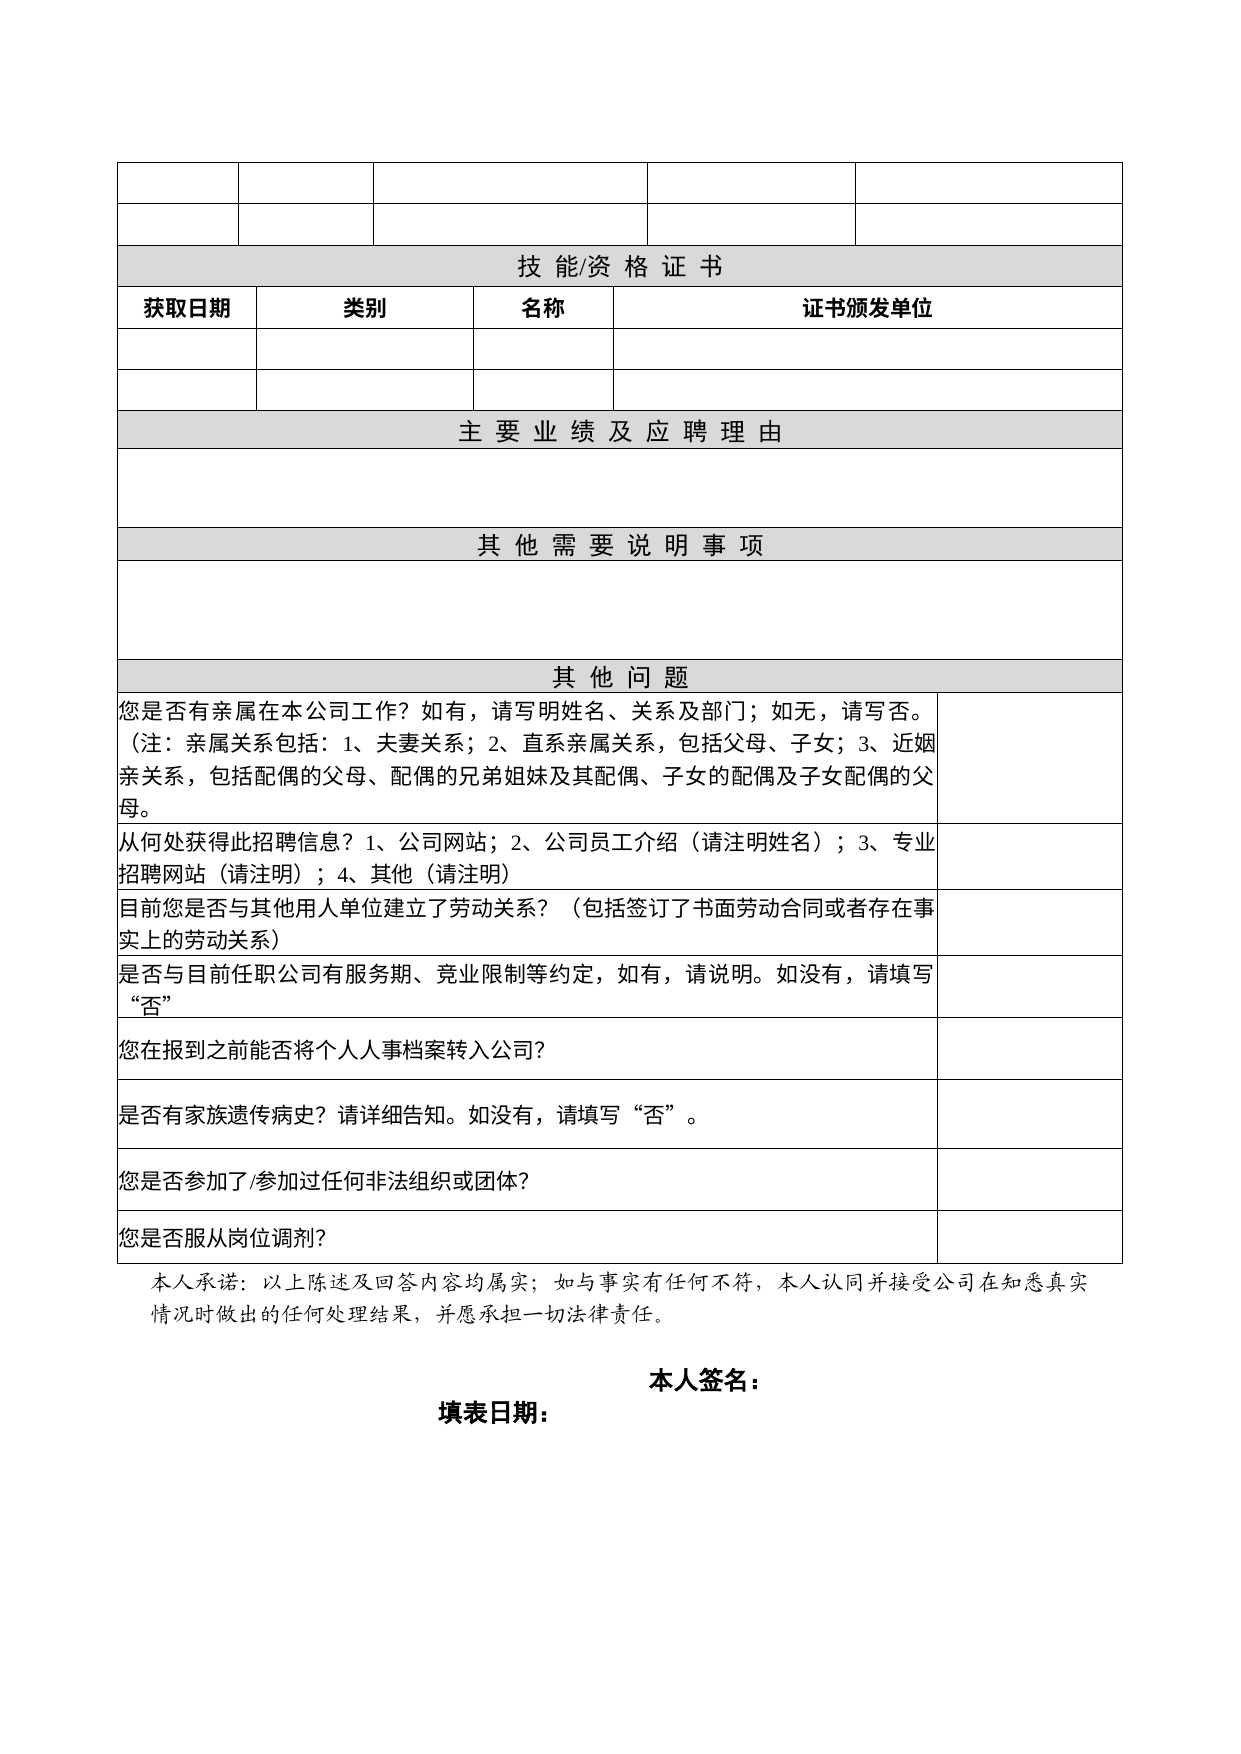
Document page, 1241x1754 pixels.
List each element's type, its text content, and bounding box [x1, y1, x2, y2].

table_cell [118, 370, 256, 410]
table_cell [938, 956, 1122, 1017]
text 填表日期： [150, 1394, 1090, 1427]
table_cell 从何处获得此招聘信息？1、公司网站；2、公司员工介绍（请注明姓名）；3、专业招聘网站（请注明）；4、其他（请注明） [118, 824, 937, 889]
table_cell 证书颁发单位 [614, 287, 1122, 327]
table_cell 其 他 需 要 说 明 事 项 [118, 528, 1122, 560]
table_cell 是否有家族遗传病史？请详细告知。如没有，请填写“否”。 [118, 1080, 937, 1148]
table_cell [374, 204, 647, 245]
table_cell [257, 329, 473, 369]
table_cell [118, 449, 1122, 527]
table_cell [938, 1211, 1122, 1263]
table_cell 技 能/资 格 证 书 [118, 246, 1122, 286]
table_cell 主 要 业 绩 及 应 聘 理 由 [118, 411, 1122, 448]
table_cell 您在报到之前能否将个人人事档案转入公司？ [118, 1018, 937, 1079]
table_cell 其 他 问 题 [118, 660, 1122, 692]
text 本人签名： [150, 1362, 1090, 1394]
table_cell [118, 204, 238, 245]
table_cell [118, 329, 256, 369]
table_cell [474, 370, 613, 410]
table_cell 名称 [474, 287, 613, 327]
table_cell [614, 329, 1122, 369]
table_cell [938, 1018, 1122, 1079]
table_cell 获取日期 [118, 287, 256, 327]
table_cell 目前您是否与其他用人单位建立了劳动关系？（包括签订了书面劳动合同或者存在事实上的劳动关系） [118, 890, 937, 955]
table_cell [614, 370, 1122, 410]
table_cell [648, 204, 855, 245]
table_cell [938, 1080, 1122, 1148]
table_cell 类别 [257, 287, 473, 327]
table_cell [856, 204, 1122, 245]
table_cell [374, 163, 647, 203]
table_cell 您是否服从岗位调剂？ [118, 1211, 937, 1263]
table_cell [938, 890, 1122, 955]
table_cell 您是否参加了/参加过任何非法组织或团体？ [118, 1149, 937, 1210]
table_cell [118, 561, 1122, 659]
table_cell [938, 824, 1122, 889]
table_cell [856, 163, 1122, 203]
table_cell [239, 204, 373, 245]
table_cell [118, 163, 238, 203]
table_cell [474, 329, 613, 369]
table_cell [239, 163, 373, 203]
table_cell 是否与目前任职公司有服务期、竞业限制等约定，如有，请说明。如没有，请填写“否” [118, 956, 937, 1017]
table_cell [648, 163, 855, 203]
table_cell [938, 693, 1122, 823]
table_cell [938, 1149, 1122, 1210]
table_cell 您是否有亲属在本公司工作？如有，请写明姓名、关系及部门；如无，请写否。（注：亲属关系包括：1、夫妻关系；2、直系亲属关系，包括父母、子女；3、近姻亲关系，包括配偶的父母、配偶的兄弟姐妹及其配偶、子女的配偶及子女配偶的父母。 [118, 693, 937, 823]
text 本人承诺：以上陈述及回答内容均属实；如与事实有任何不符，本人认同并接受公司在知悉真实情况时做出的任何处理结果，并愿承担一切法律责任。 [150, 1264, 1090, 1329]
table_cell [257, 370, 473, 410]
